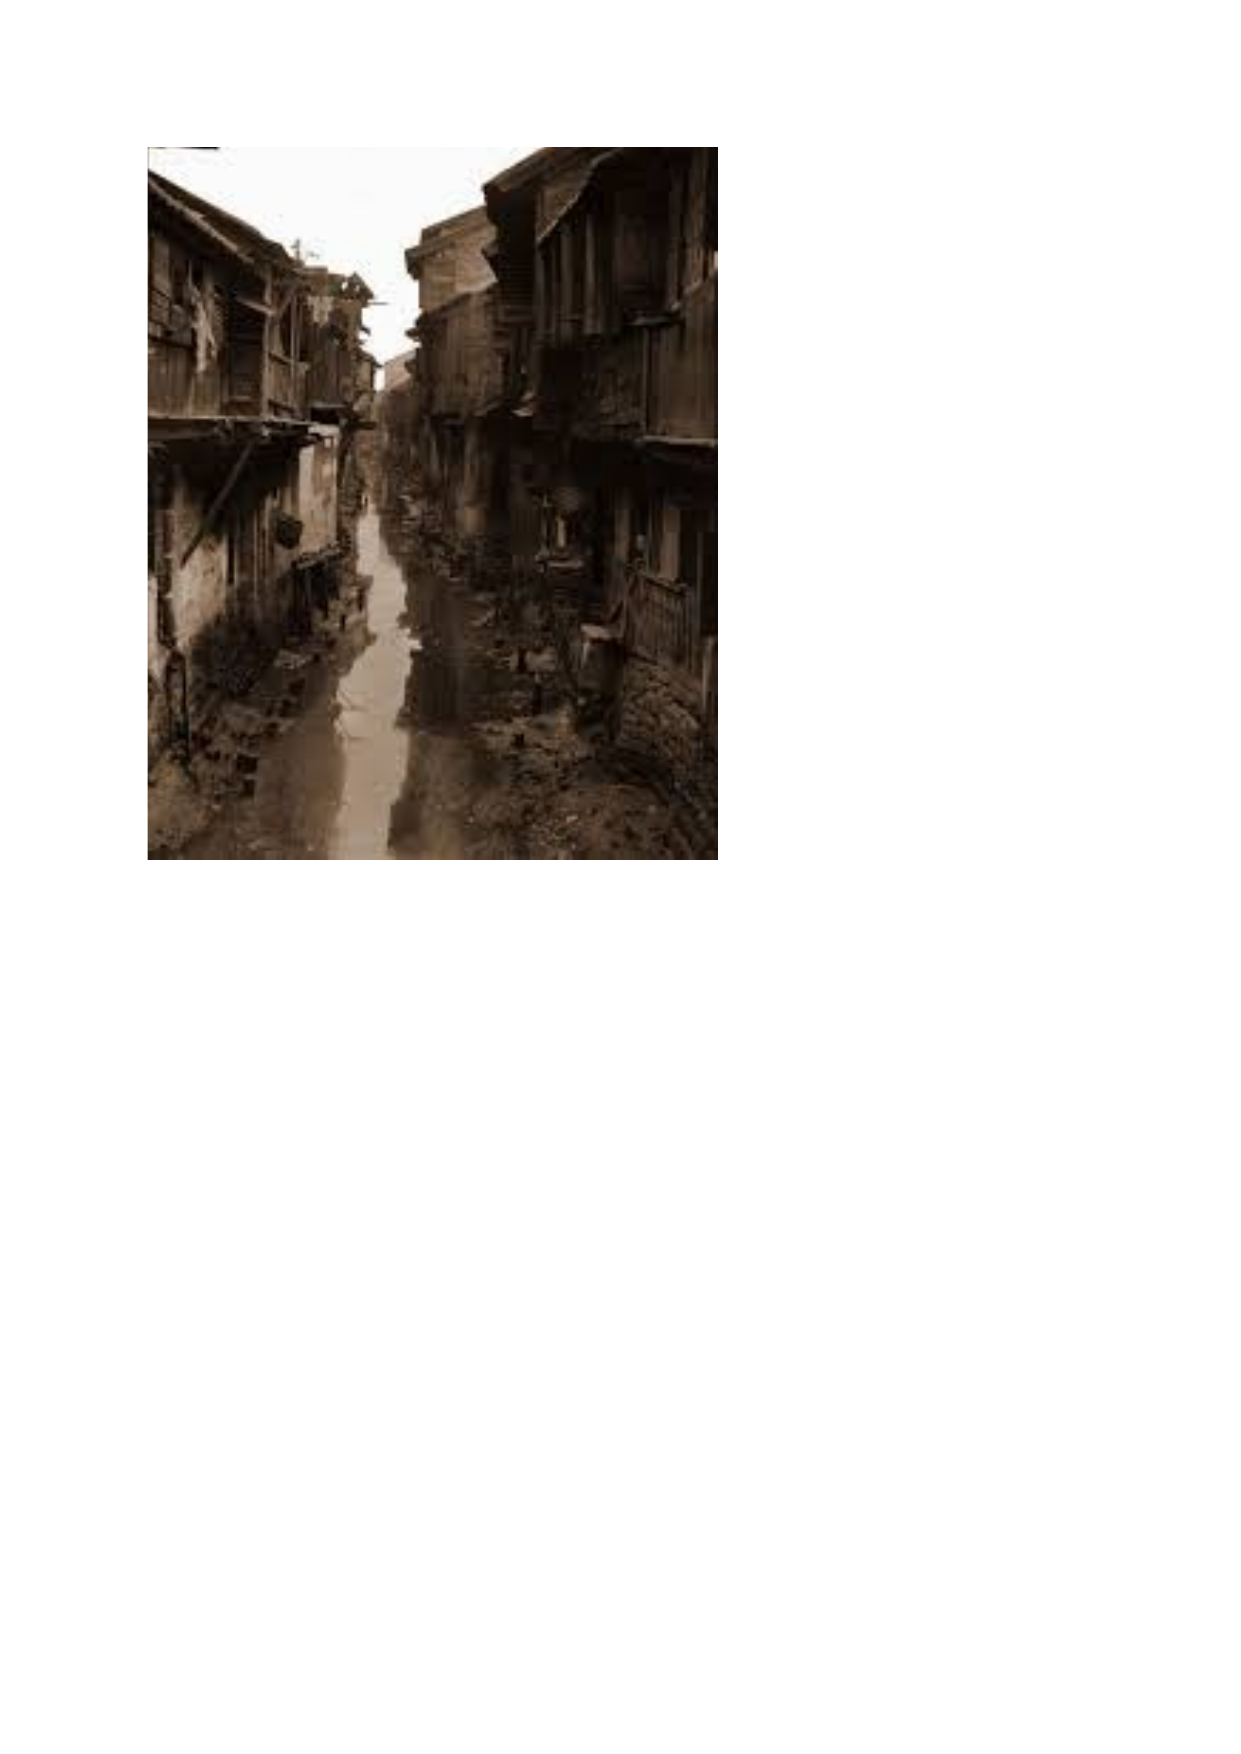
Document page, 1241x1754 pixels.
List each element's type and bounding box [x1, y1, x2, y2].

picture [147, 147, 718, 860]
